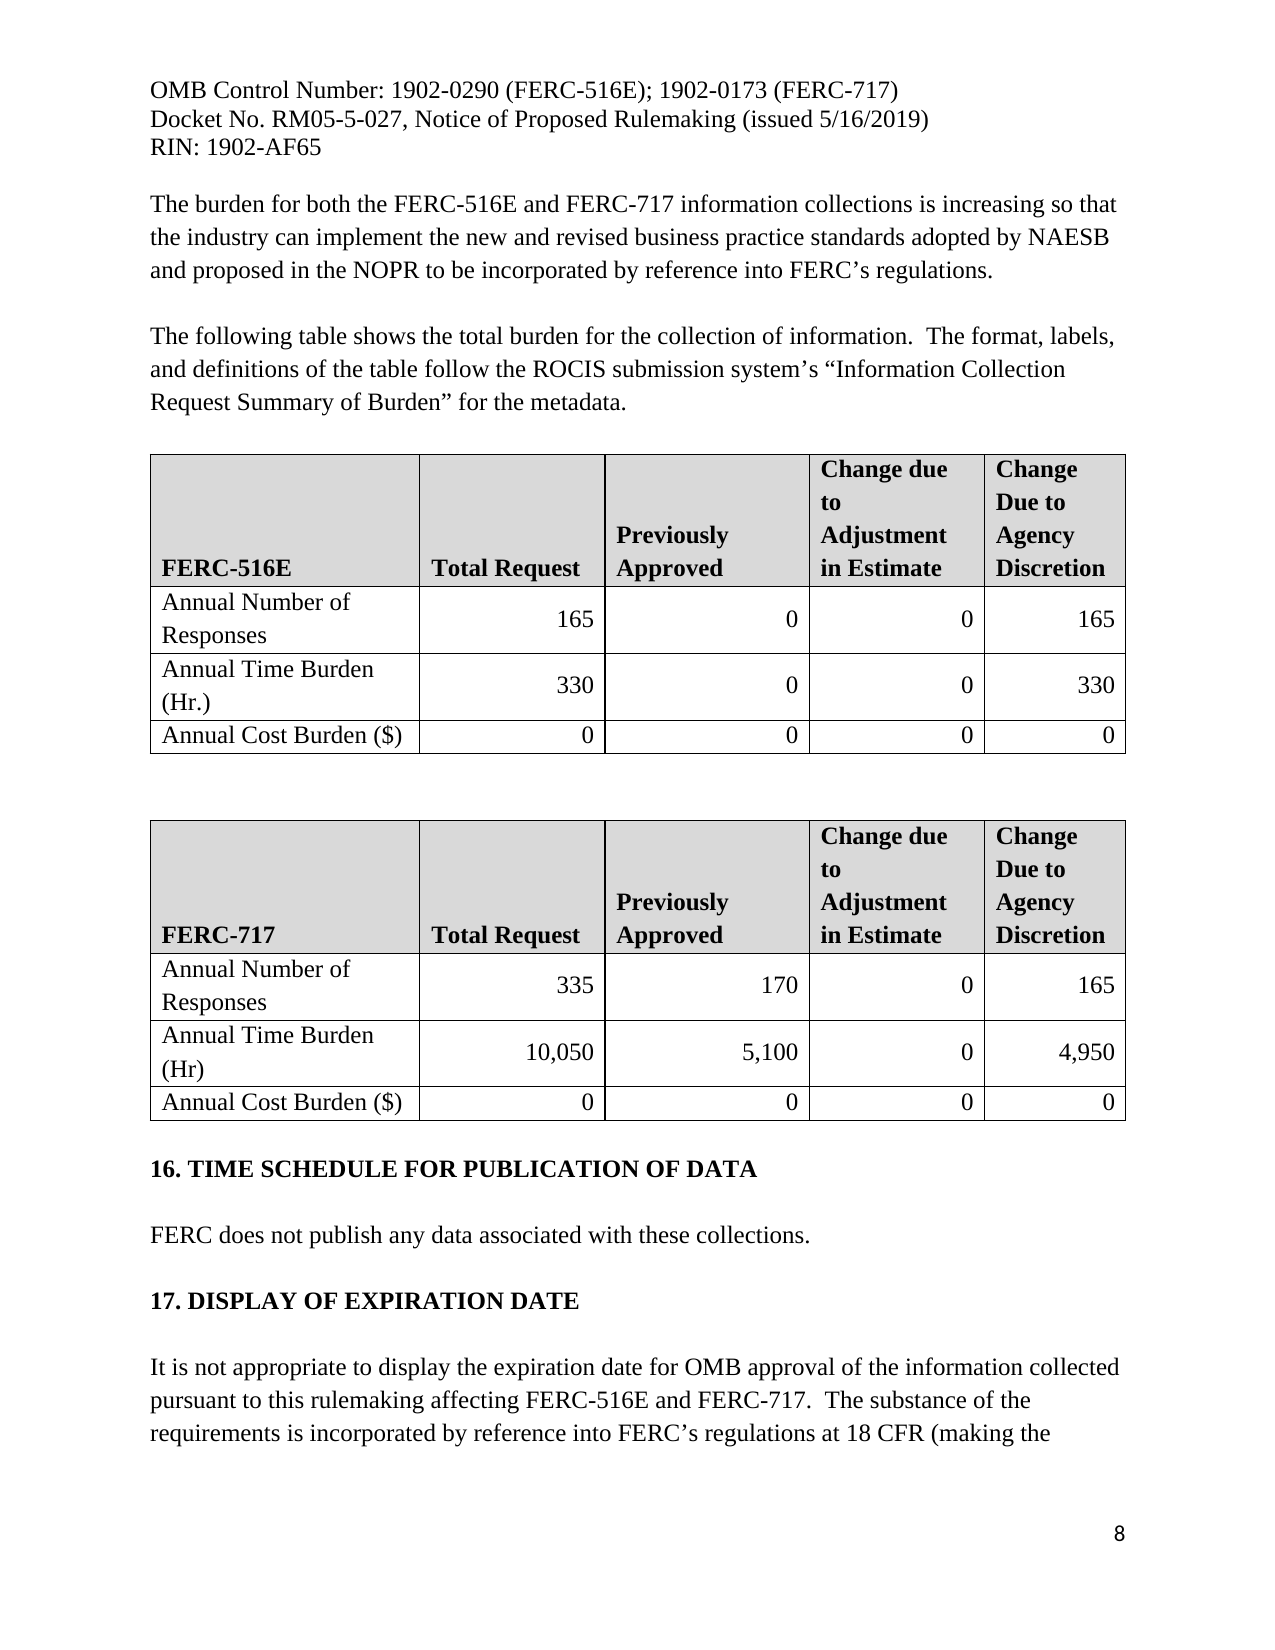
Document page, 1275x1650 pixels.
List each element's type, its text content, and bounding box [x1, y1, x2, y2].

table_cell 0 [810, 654, 984, 719]
table_cell 0 [606, 1087, 809, 1120]
table_cell 330 [985, 654, 1125, 719]
table_cell 5,100 [606, 1021, 809, 1086]
table_header Change Due to Agency Discretion [985, 821, 1125, 953]
table_cell 165 [985, 954, 1125, 1019]
table_header Previously Approved [606, 821, 809, 953]
table_cell 0 [606, 654, 809, 719]
text The burden for both the FERC-516E and FERC-717 information collections is increasing so that the industry can implement the new and revised business practice standards adopted by NAESB and proposed in the NOPR to be incorporated by reference into FERC’s regulations. [150, 189, 1125, 284]
table_cell 10,050 [420, 1021, 604, 1086]
table_cell 335 [420, 954, 604, 1019]
table_header Previously Approved [606, 455, 809, 586]
text The following table shows the total burden for the collection of information. The format, labels, and definitions of the table follow the ROCIS submission system’s “Information Collection Request Summary of Burden” for the metadata. [150, 321, 1125, 416]
table_header Change due to Adjustment in Estimate [810, 455, 984, 586]
table_cell 0 [810, 1087, 984, 1120]
table_cell 0 [810, 721, 984, 753]
table_cell 0 [810, 587, 984, 653]
table_header FERC-717 [151, 821, 419, 953]
table_cell Annual Cost Burden ($) [151, 1087, 419, 1120]
table_cell Annual Time Burden (Hr.) [151, 654, 419, 719]
table_cell 0 [606, 721, 809, 753]
text FERC does not publish any data associated with these collections. [150, 1220, 1125, 1249]
table_cell 165 [420, 587, 604, 653]
table_header Total Request [420, 821, 604, 953]
table_header FERC-516E [151, 455, 419, 586]
table_cell 165 [985, 587, 1125, 653]
table_header Change Due to Agency Discretion [985, 455, 1125, 586]
table_cell 0 [810, 954, 984, 1019]
table_cell 0 [420, 1087, 604, 1120]
table_header Change due to Adjustment in Estimate [810, 821, 984, 953]
table_cell 170 [606, 954, 809, 1019]
list TIME SCHEDULE FOR PUBLICATION OF DATA [150, 1154, 1125, 1183]
table_cell 0 [810, 1021, 984, 1086]
table_cell 0 [420, 721, 604, 753]
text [150, 1352, 1125, 1447]
table_cell Annual Number of Responses [151, 587, 419, 653]
table_cell 4,950 [985, 1021, 1125, 1086]
table_cell Annual Cost Burden ($) [151, 721, 419, 753]
table_cell 330 [420, 654, 604, 719]
list DISPLAY OF EXPIRATION DATE [150, 1286, 1125, 1315]
table_cell Annual Number of Responses [151, 954, 419, 1019]
table_cell Annual Time Burden (Hr) [151, 1021, 419, 1086]
table_cell 0 [985, 721, 1125, 753]
table_cell 0 [985, 1087, 1125, 1120]
table_cell 0 [606, 587, 809, 653]
table_header Total Request [420, 455, 604, 586]
